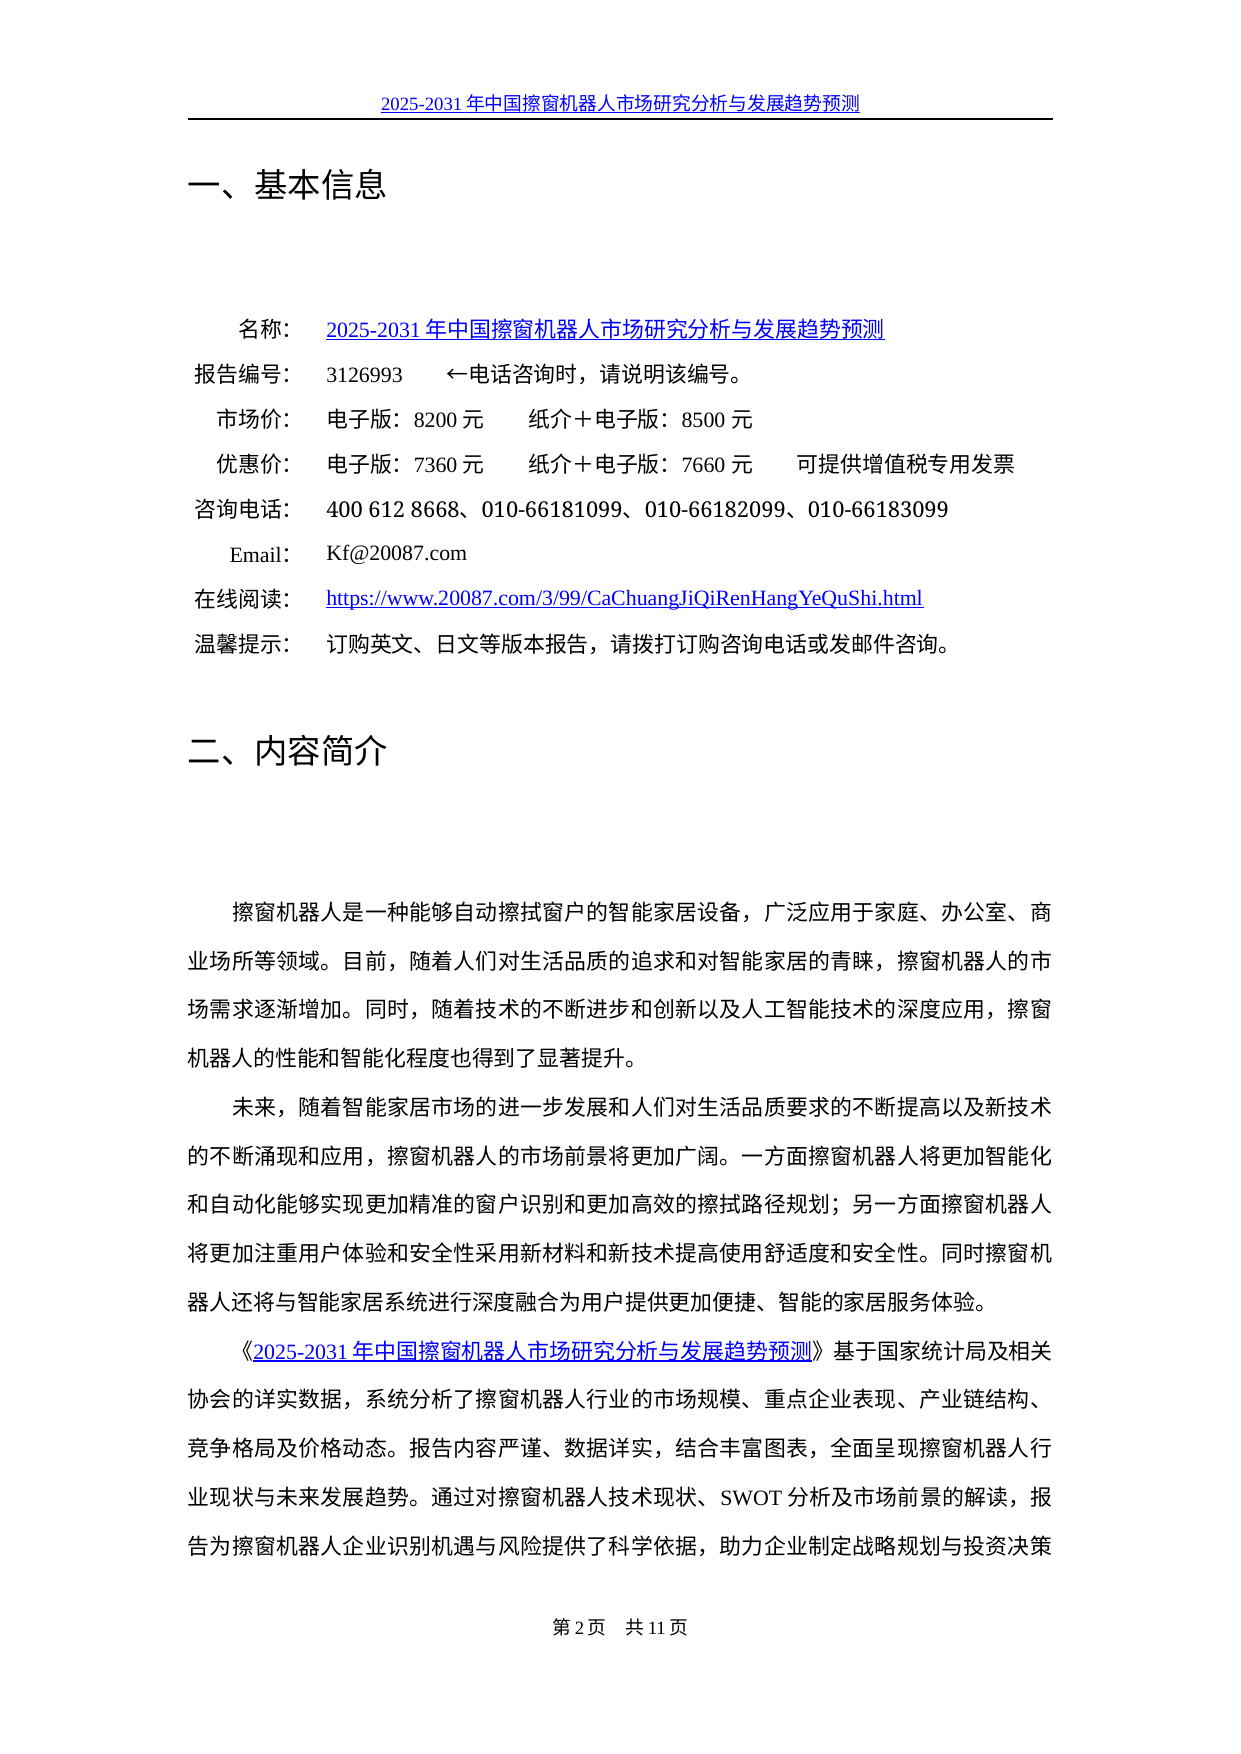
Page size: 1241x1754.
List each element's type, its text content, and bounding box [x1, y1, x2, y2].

table_cell 报告编号： [167, 357, 315, 402]
title 一、基本信息 [187, 150, 1053, 215]
table_cell 在线阅读： [167, 582, 315, 627]
table_cell Kf@20087.com [315, 537, 1073, 582]
table_cell 400 612 8668、010-66181099、010-66182099、010-66183099 [315, 492, 1073, 537]
table_cell 电子版：8200 元 纸介＋电子版：8500 元 [315, 402, 1073, 447]
table_cell 市场价： [167, 402, 315, 447]
title 二、内容简介 [187, 717, 1053, 782]
table_cell 温馨提示： [167, 627, 315, 672]
table_header 2025-2031年中国擦窗机器人市场研究分析与发展趋势预测 [315, 312, 1073, 357]
table_cell [315, 582, 1073, 627]
table_header 名称： [167, 312, 315, 357]
table_cell 电子版：7360 元 纸介＋电子版：7660 元 可提供增值税专用发票 [315, 447, 1073, 492]
table_cell Email： [167, 537, 315, 582]
table_cell 3126993 ←电话咨询时，请说明该编号。 [315, 357, 1073, 402]
table_cell 订购英文、日文等版本报告，请拨打订购咨询电话或发邮件咨询。 [315, 627, 1073, 672]
table_cell 咨询电话： [167, 492, 315, 537]
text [187, 894, 1053, 1561]
table_cell 优惠价： [167, 447, 315, 492]
